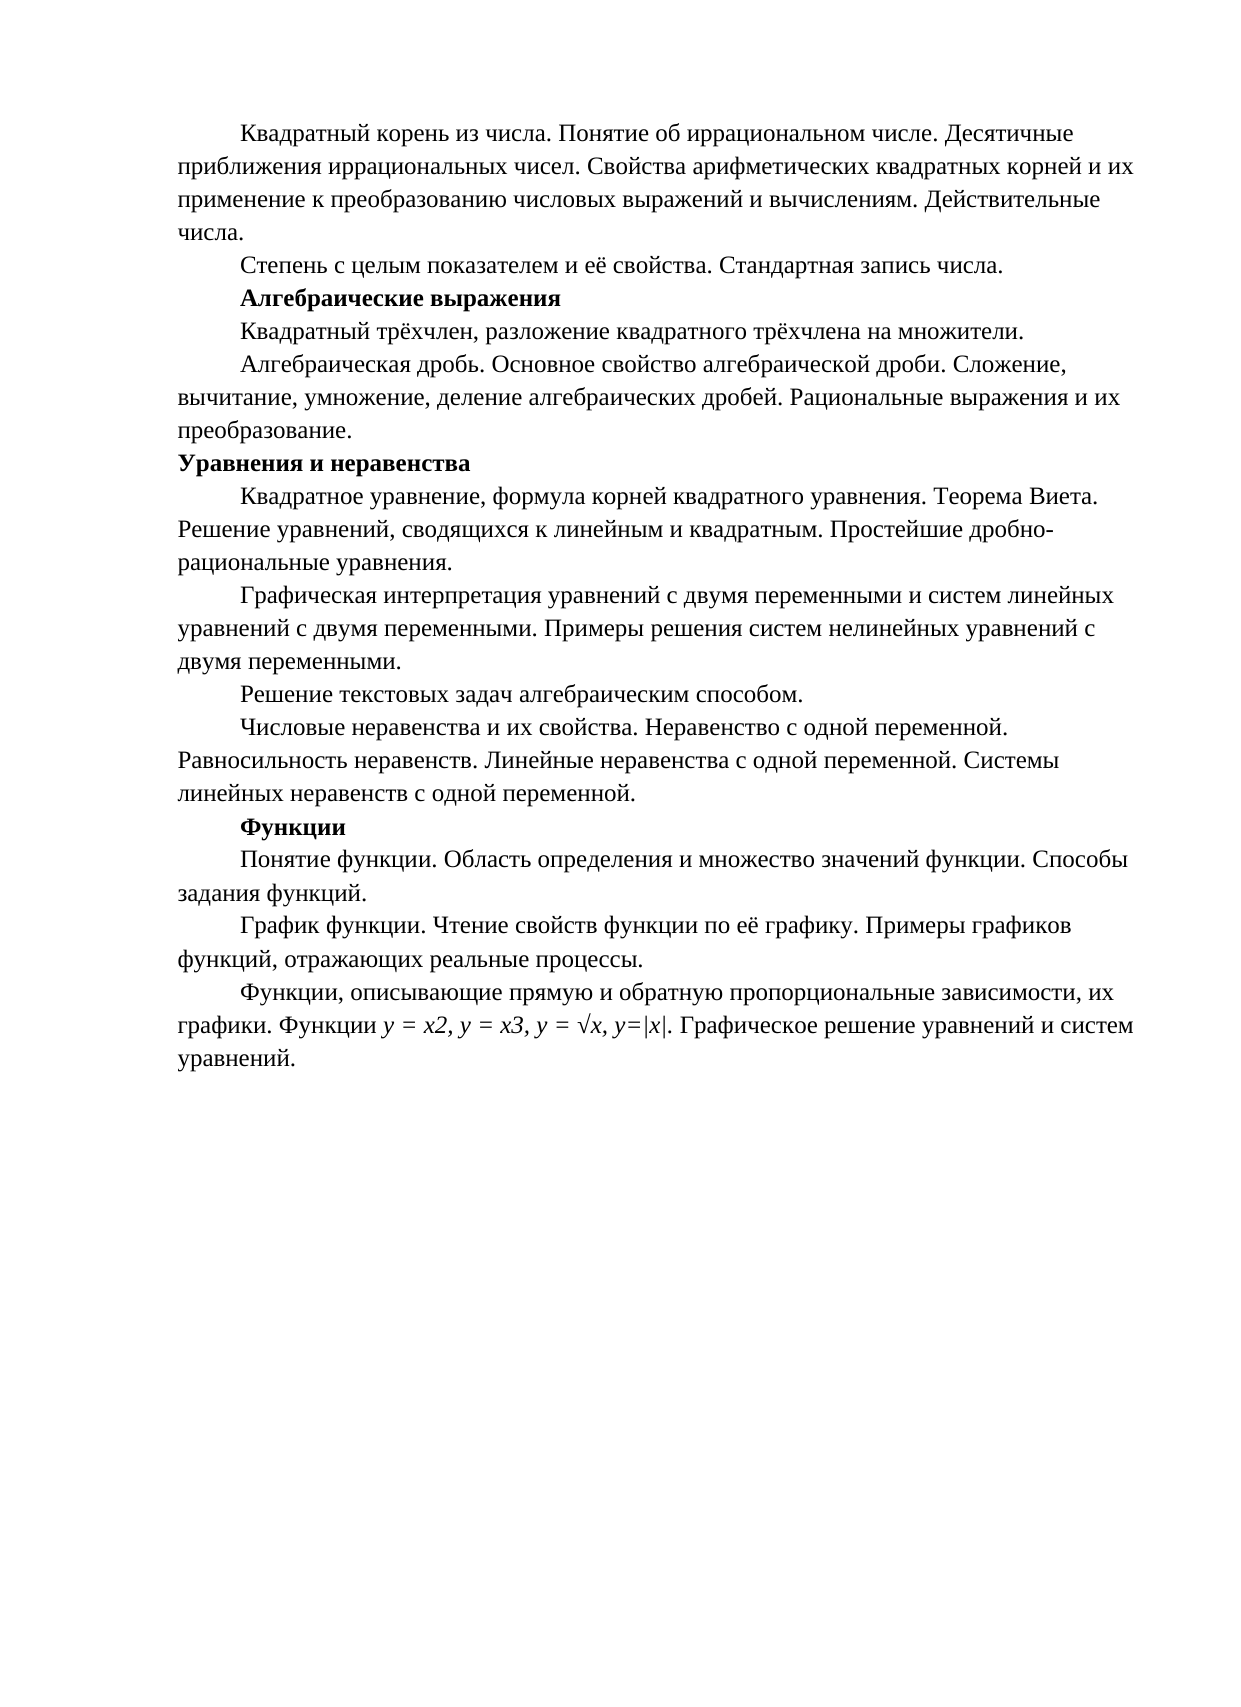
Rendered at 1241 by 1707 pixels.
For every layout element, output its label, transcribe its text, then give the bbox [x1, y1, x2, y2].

text Функции [177, 812, 1152, 840]
text Квадратный корень из числа. Понятие об иррациональном числе. Десятичные приближения иррациональных чисел. Свойства арифметических квадратных корней и их применение к преобразованию числовых выражений и вычислениям. Действительные числа. [177, 118, 1152, 246]
text Решение текстовых задач алгебраическим способом. [177, 679, 1152, 708]
text Числовые неравенства и их свойства. Неравенство с одной переменной. Равносильность неравенств. Линейные неравенства с одной переменной. Системы линейных неравенств с одной переменной. [177, 712, 1152, 807]
text Графическая интерпретация уравнений с двумя переменными и систем линейных уравнений с двумя переменными. Примеры решения систем нелинейных уравнений с двумя переменными. [177, 580, 1152, 675]
text Функции, описывающие прямую и обратную пропорциональные зависимости, их графики. Функции y = x2, y = x3, y = √x, y=|x|. Графическое решение уравнений и систем уравнений. [177, 977, 1152, 1071]
text Квадратный трёхчлен, разложение квадратного трёхчлена на множители. [177, 316, 1152, 345]
text График функции. Чтение свойств функции по её графику. Примеры графиков функций, отражающих реальные процессы. [177, 911, 1152, 972]
text Уравнения и неравенства [177, 448, 1152, 477]
text Алгебраическая дробь. Основное свойство алгебраической дроби. Сложение, вычитание, умножение, деление алгебраических дробей. Рациональные выражения и их преобразование. [177, 349, 1152, 444]
text Понятие функции. Область определения и множество значений функции. Способы задания функций. [177, 844, 1152, 906]
text Алгебраические выражения [177, 283, 1152, 312]
text Степень с целым показателем и её свойства. Стандартная запись числа. [177, 250, 1152, 279]
text Квадратное уравнение, формула корней квадратного уравнения. Теорема Виета. Решение уравнений, сводящихся к линейным и квадратным. Простейшие дробно-рациональные уравнения. [177, 481, 1152, 576]
